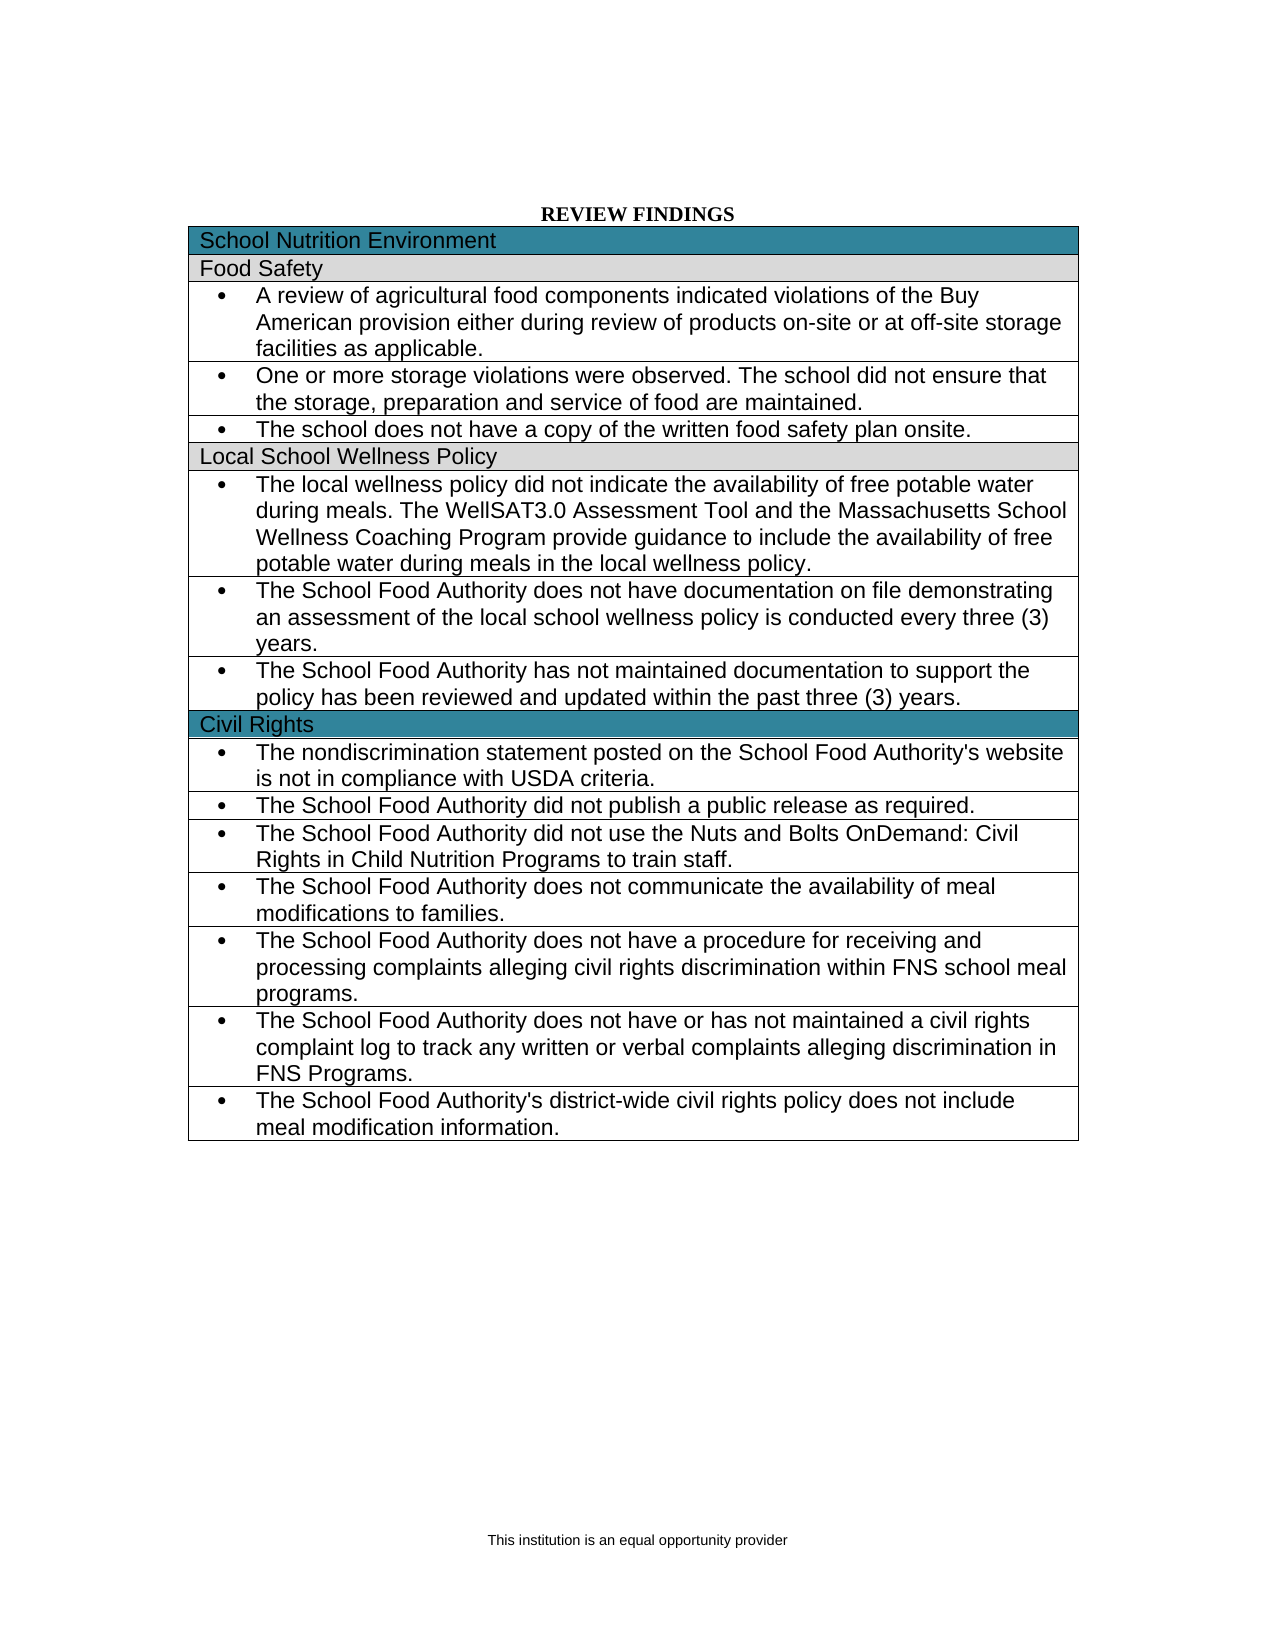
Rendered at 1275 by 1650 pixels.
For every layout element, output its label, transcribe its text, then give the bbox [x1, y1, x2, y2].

table_cell The School Food Authority did not publish a public release as required. [189, 792, 1078, 818]
table_cell Local School Wellness Policy [189, 443, 1078, 470]
table_cell The local wellness policy did not indicate the availability of free potable water during meals. The WellSAT3.0 Assessment Tool and the Massachusetts School Wellness Coaching Program provide guidance to include the availability of free potable water during meals in the local wellness policy. [189, 471, 1078, 576]
table_cell The School Food Authority has not maintained documentation to support the policy has been reviewed and updated within the past three (3) years. [189, 657, 1078, 710]
table_cell The School Food Authority does not communicate the availability of meal modifications to families. [189, 873, 1078, 926]
table_cell One or more storage violations were observed. The school did not ensure that the storage, preparation and service of food are maintained. [189, 362, 1078, 415]
table_cell The School Food Authority does not have a procedure for receiving and processing complaints alleging civil rights discrimination within FNS school meal programs. [189, 927, 1078, 1006]
table_cell The nondiscrimination statement posted on the School Food Authority's website is not in compliance with USDA criteria. [189, 739, 1078, 791]
table_cell The school does not have a copy of the written food safety plan onsite. [189, 416, 1078, 442]
table_cell The School Food Authority's district-wide civil rights policy does not include meal modification information. [189, 1087, 1078, 1140]
table_cell The School Food Authority does not have documentation on file demonstrating an assessment of the local school wellness policy is conducted every three (3) years. [189, 577, 1078, 656]
table_header School Nutrition Environment [189, 227, 1078, 254]
table_cell The School Food Authority did not use the Nuts and Bolts OnDemand: Civil Rights in Child Nutrition Programs to train staff. [189, 820, 1078, 872]
text REVIEW FINDINGS [187, 202, 1087, 226]
table_cell A review of agricultural food components indicated violations of the Buy American provision either during review of products on-site or at off-site storage facilities as applicable. [189, 282, 1078, 361]
table_cell Food Safety [189, 255, 1078, 281]
table_cell Civil Rights [189, 711, 1078, 737]
table_cell The School Food Authority does not have or has not maintained a civil rights complaint log to track any written or verbal complaints alleging discrimination in FNS Programs. [189, 1007, 1078, 1086]
